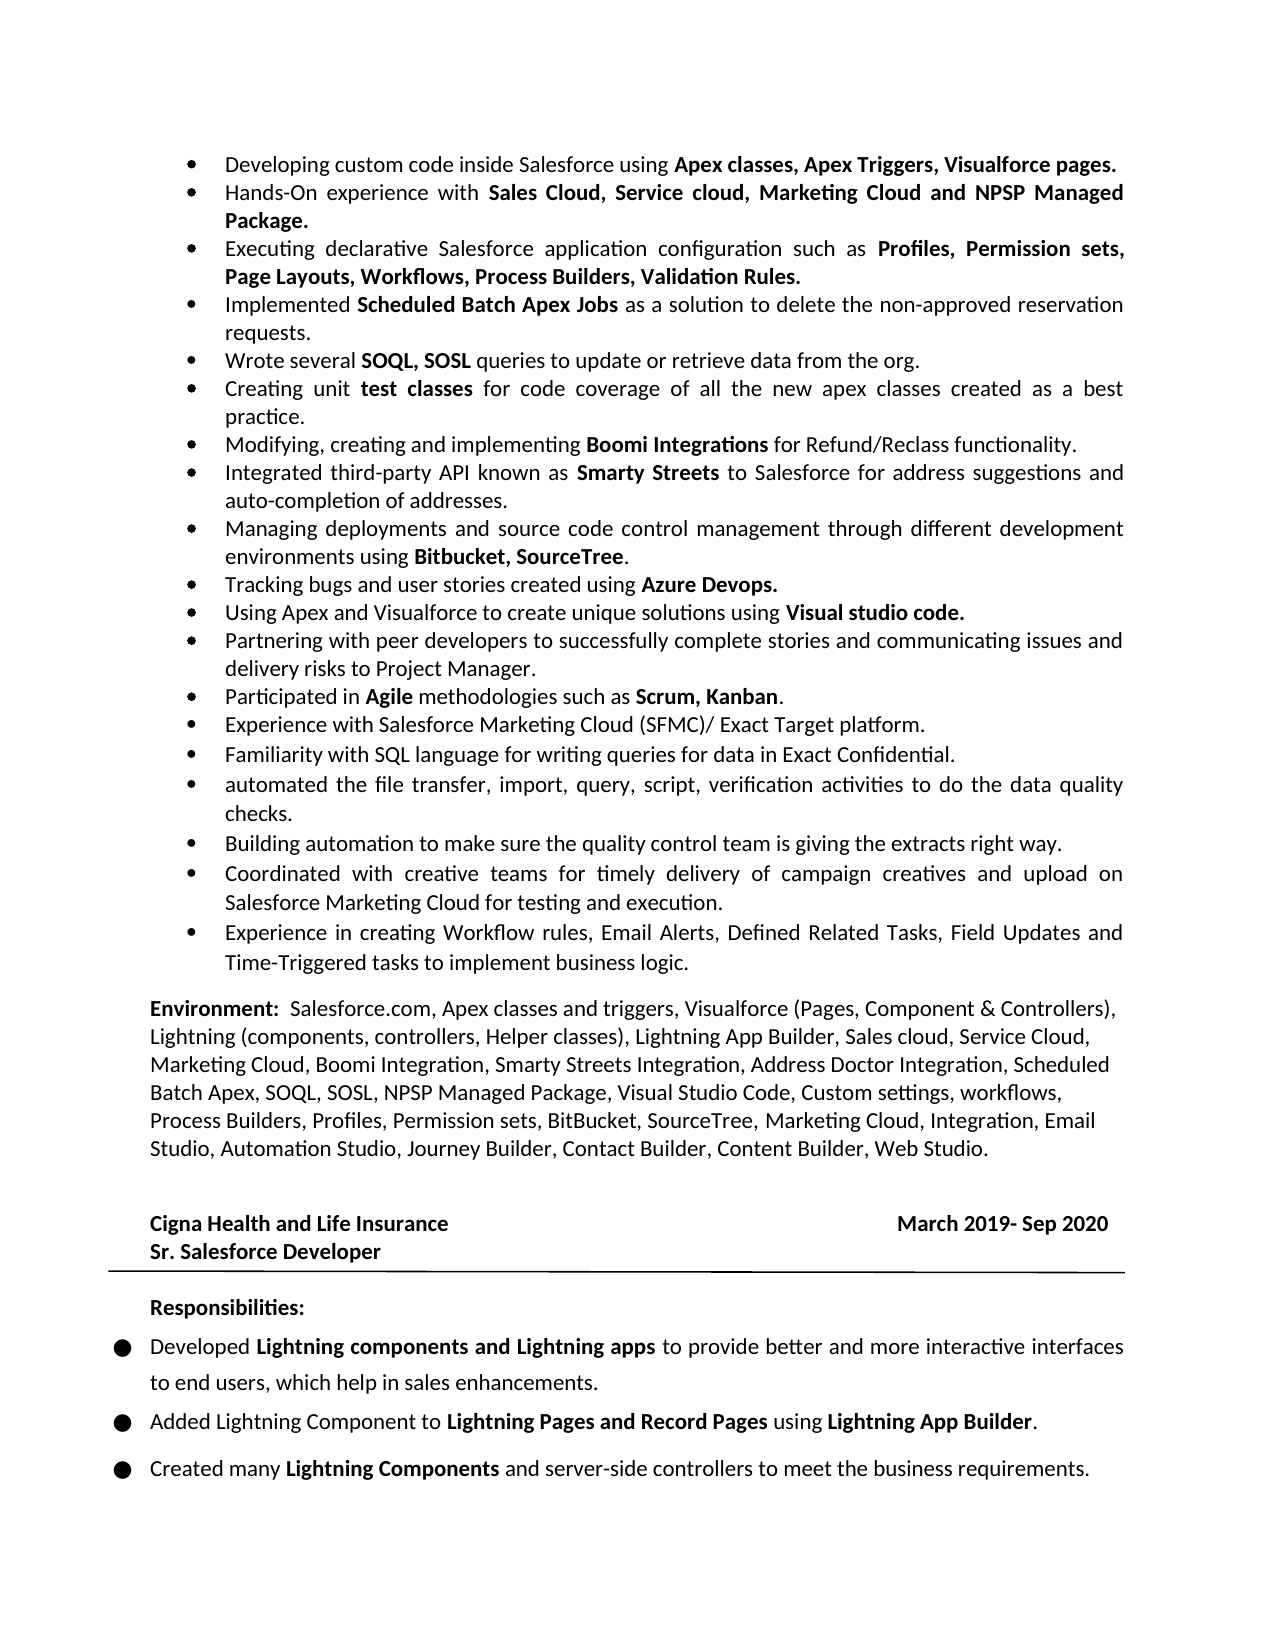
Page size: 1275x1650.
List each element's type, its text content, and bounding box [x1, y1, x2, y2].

list Managing deployments and source code control management through different development environments using Bitbucket, SourceTree. [187, 514, 1125, 570]
list Implemented Scheduled Batch Apex Jobs as a solution to delete the non-approved reservation requests. [187, 290, 1125, 346]
list Partnering with peer developers to successfully complete stories and communicating issues and delivery risks to Project Manager. [187, 626, 1125, 682]
list Wrote several SOQL, SOSL queries to update or retrieve data from the org. [187, 346, 1125, 374]
list Created many Lightning Components and server-side controllers to meet the business requirements. [112, 1443, 1125, 1490]
text Cigna Health and Life Insurance March 2019- Sep 2020 [150, 1209, 1125, 1237]
list Added Lightning Component to Lightning Pages and Record Pages using Lightning App Builder. [112, 1396, 1125, 1443]
list Integrated third-party API known as Smarty Streets to Salesforce for address suggestions and auto-completion of addresses. [187, 458, 1125, 514]
list Experience with Salesforce Marketing Cloud (SFMC)/ Exact Target platform. [187, 710, 1125, 738]
list Building automation to make sure the quality control team is giving the extracts right way. [187, 829, 1125, 857]
list Executing declarative Salesforce application configuration such as Profiles, Permission sets, Page Layouts, Workflows, Process Builders, Validation Rules. [187, 234, 1125, 290]
list Modifying, creating and implementing Boomi Integrations for Refund/Reclass functionality. [187, 430, 1125, 458]
list Tracking bugs and user stories created using Azure Devops. [187, 570, 1125, 598]
text Responsibilities: [150, 1293, 1125, 1321]
list Hands-On experience with Sales Cloud, Service cloud, Marketing Cloud and NPSP Managed Package. [187, 178, 1125, 234]
list Familiarity with SQL language for writing queries for data in Exact Confidential. [187, 740, 1125, 768]
list Creating unit test classes for code coverage of all the new apex classes created as a best practice. [187, 374, 1125, 430]
list Using Apex and Visualforce to create unique solutions using Visual studio code. [187, 598, 1125, 626]
list Developing custom code inside Salesforce using Apex classes, Apex Triggers, Visualforce pages. [187, 150, 1125, 178]
list Coordinated with creative teams for timely delivery of campaign creatives and upload on Salesforce Marketing Cloud for testing and execution. [187, 859, 1125, 917]
list Developed Lightning components and Lightning apps to provide better and more interactive interfaces to end users, which help in sales enhancements. [112, 1321, 1125, 1396]
list Experience in creating Workflow rules, Email Alerts, Defined Related Tasks, Field Updates and Time-Triggered tasks to implement business logic. [187, 918, 1125, 976]
text Sr. Salesforce Developer [150, 1237, 1125, 1265]
list automated the file transfer, import, query, script, verification activities to do the data quality checks. [187, 770, 1125, 827]
text Environment: Salesforce.com, Apex classes and triggers, Visualforce (Pages, Component & Controllers), Lightning (components, controllers, Helper classes), Lightning App Builder, Sales cloud, Service Cloud, Marketing Cloud, Boomi Integration, Smarty Streets Integration, Address Doctor Integration, Scheduled Batch Apex, SOQL, SOSL, NPSP Managed Package, Visual Studio Code, Custom settings, workflows, Process Builders, Profiles, Permission sets, BitBucket, SourceTree, Marketing Cloud, Integration, Email Studio, Automation Studio, Journey Builder, Contact Builder, Content Builder, Web Studio. [150, 994, 1125, 1162]
list Participated in Agile methodologies such as Scrum, Kanban. [187, 682, 1125, 710]
